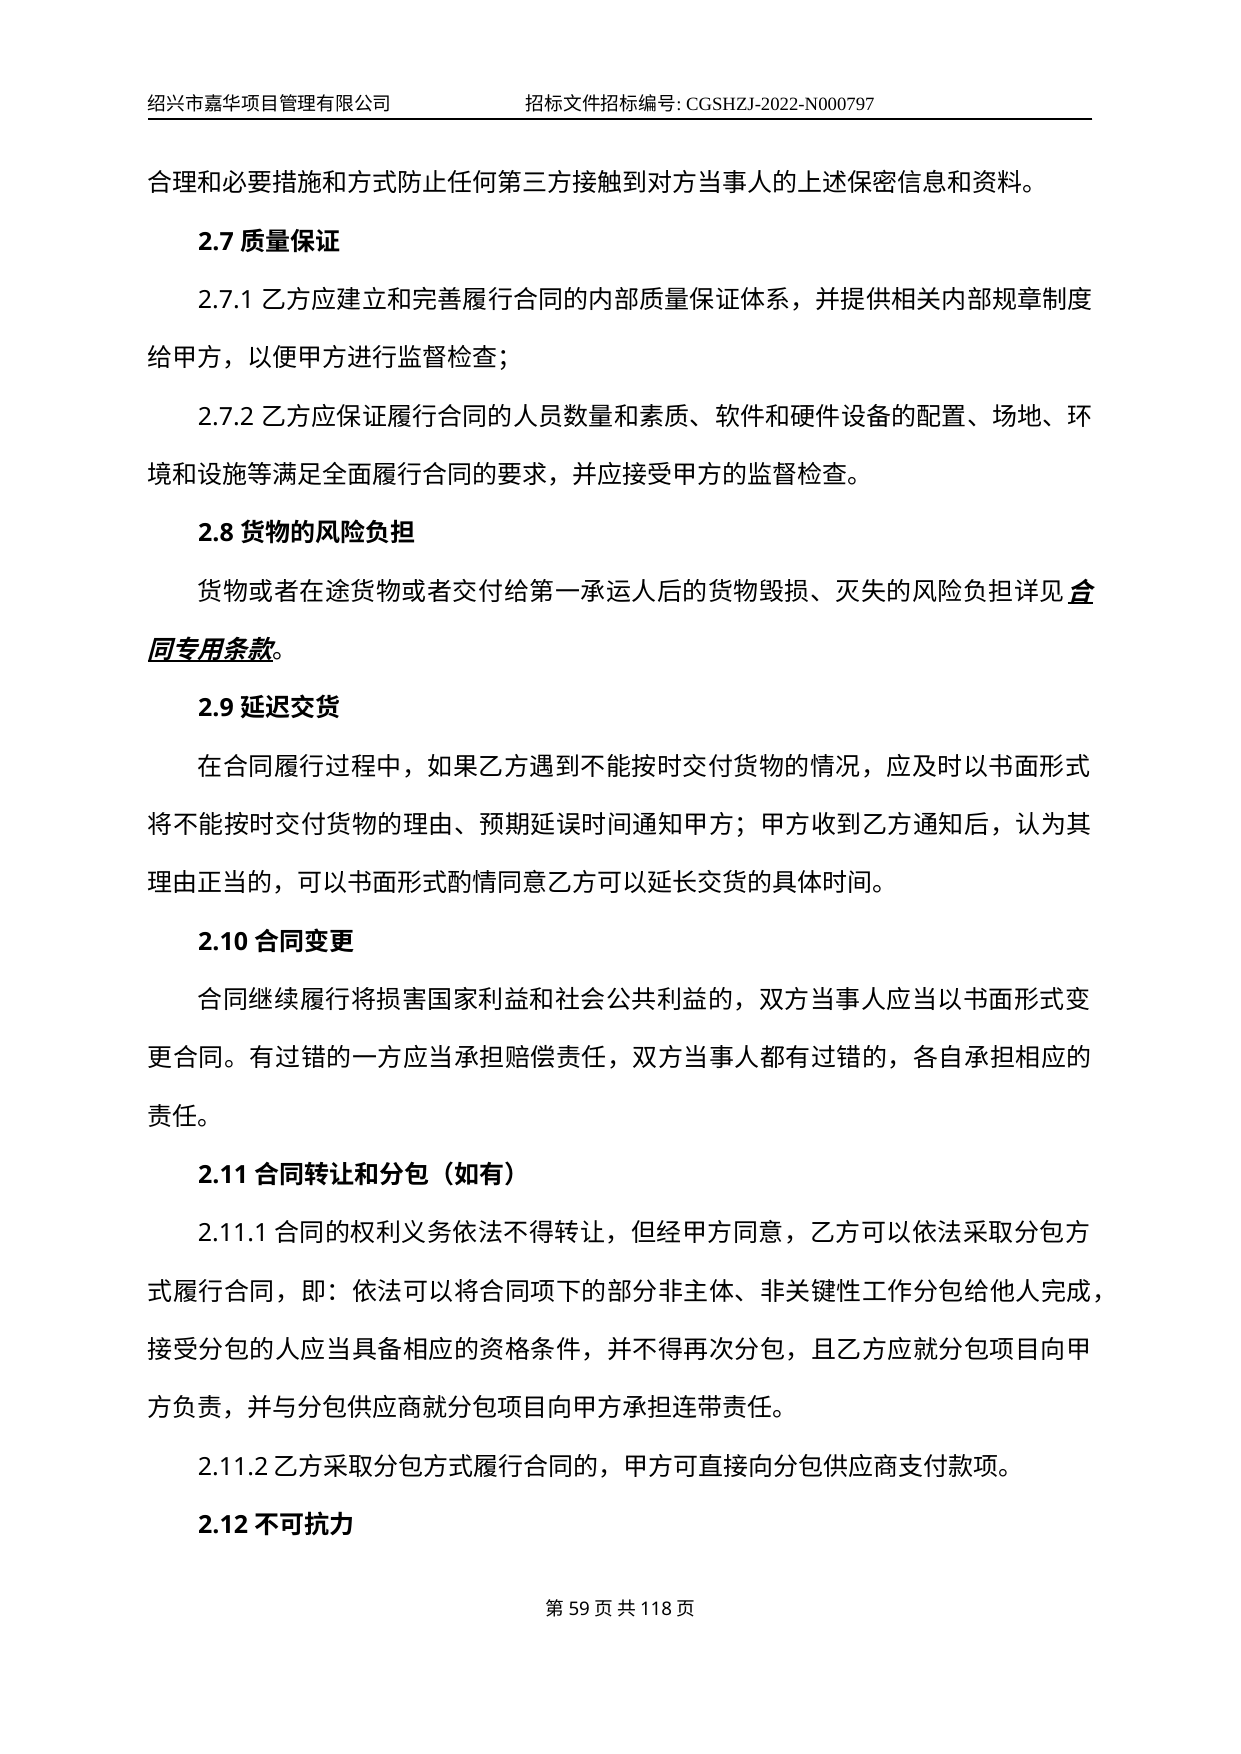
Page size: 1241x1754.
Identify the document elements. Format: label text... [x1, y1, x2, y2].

text 合同继续履行将损害国家利益和社会公共利益的，双方当事人应当以书面形式变更合同。有过错的一方应当承担赔偿责任，双方当事人都有过错的，各自承担相应的责任。 [148, 962, 1092, 1137]
text 2.10 合同变更 [148, 903, 1092, 962]
text 2.11.2乙方采取分包方式履行合同的，甲方可直接向分包供应商支付款项。 [148, 1428, 1092, 1487]
text 2.7.1 乙方应建立和完善履行合同的内部质量保证体系，并提供相关内部规章制度给甲方，以便甲方进行监督检查； [148, 262, 1092, 378]
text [148, 145, 1092, 203]
text 2.7.2 乙方应保证履行合同的人员数量和素质、软件和硬件设备的配置、场地、环境和设施等满足全面履行合同的要求，并应接受甲方的监督检查。 [148, 378, 1092, 495]
text 货物或者在途货物或者交付给第一承运人后的货物毁损、灭失的风险负担详见合同专用条款。 [148, 553, 1092, 670]
text 2.11.1合同的权利义务依法不得转让，但经甲方同意，乙方可以依法采取分包方式履行合同，即：依法可以将合同项下的部分非主体、非关键性工作分包给他人完成，接受分包的人应当具备相应的资格条件，并不得再次分包，且乙方应就分包项目向甲方负责，并与分包供应商就分包项目向甲方承担连带责任。 [148, 1195, 1092, 1428]
text 2.8 货物的风险负担 [148, 495, 1092, 553]
text 在合同履行过程中，如果乙方遇到不能按时交付货物的情况，应及时以书面形式将不能按时交付货物的理由、预期延误时间通知甲方；甲方收到乙方通知后，认为其理由正当的，可以书面形式酌情同意乙方可以延长交货的具体时间。 [148, 728, 1092, 903]
text 2.7 质量保证 [148, 203, 1092, 262]
text 2.12 不可抗力 [148, 1487, 1092, 1545]
text 2.11 合同转让和分包（如有） [148, 1137, 1092, 1195]
text 2.9 延迟交货 [148, 670, 1092, 728]
